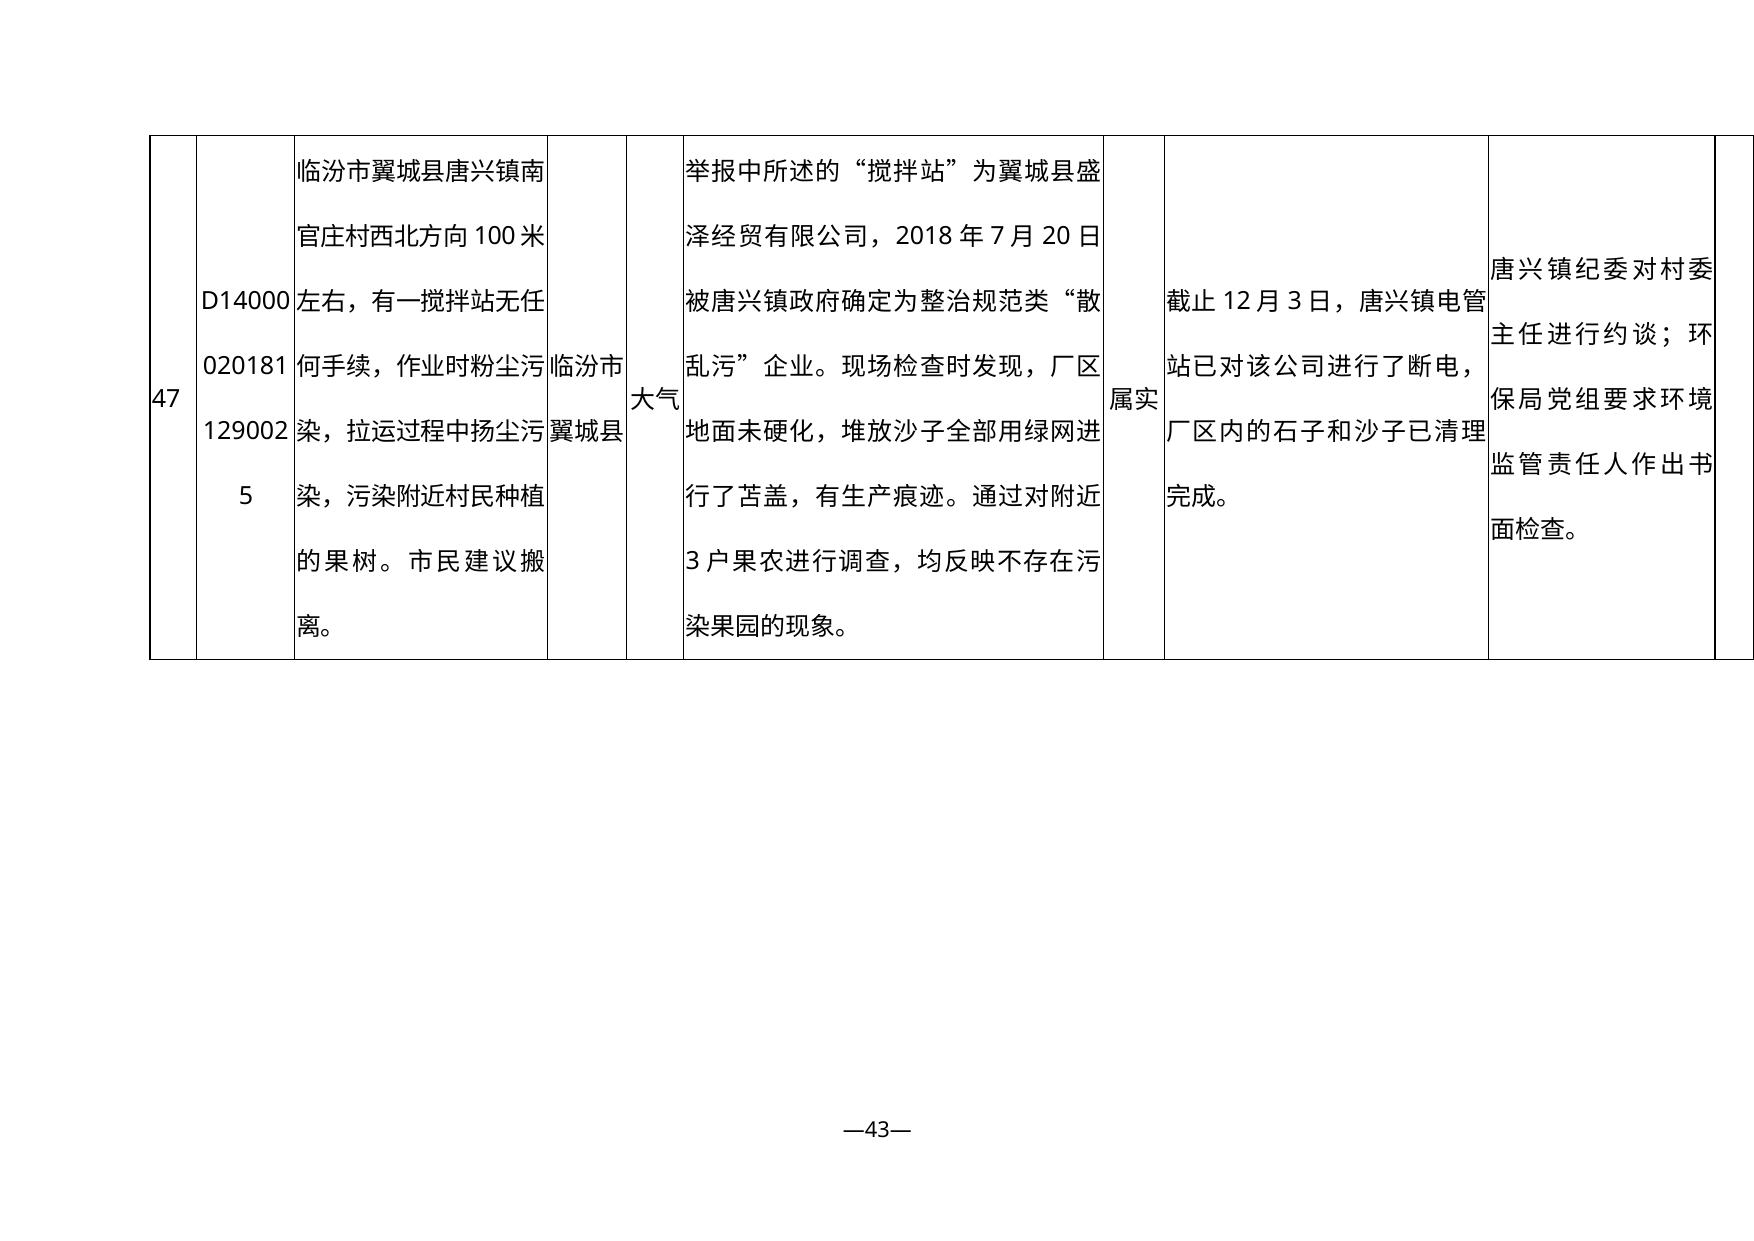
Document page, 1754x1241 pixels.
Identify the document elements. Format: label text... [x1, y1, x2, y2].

table_cell [1716, 136, 1753, 659]
table_cell 属实 [1104, 136, 1164, 659]
table_cell 大气 [627, 136, 683, 659]
table_cell [151, 136, 196, 659]
table_cell 截止12月3日，唐兴镇电管站已对该公司进行了断电，厂区内的石子和沙子已清理完成。 [1165, 136, 1488, 659]
table_cell 临汾市翼城县 [548, 136, 626, 659]
table_cell 临汾市翼城县唐兴镇南官庄村西北方向100米左右，有一搅拌站无任何手续，作业时粉尘污染，拉运过程中扬尘污染，污染附近村民种植的果树。市民建议搬离。 [295, 136, 547, 659]
table_cell 唐兴镇纪委对村委主任进行约谈；环保局党组要求环境监管责任人作出书面检查。 [1489, 136, 1714, 659]
table_cell D140000201811290025 [197, 136, 294, 659]
table_cell 举报中所述的“搅拌站”为翼城县盛泽经贸有限公司，2018年7月20日被唐兴镇政府确定为整治规范类“散乱污”企业。现场检查时发现，厂区地面未硬化，堆放沙子全部用绿网进行了苫盖，有生产痕迹。通过对附近3户果农进行调查，均反映不存在污染果园的现象。 [684, 136, 1103, 659]
